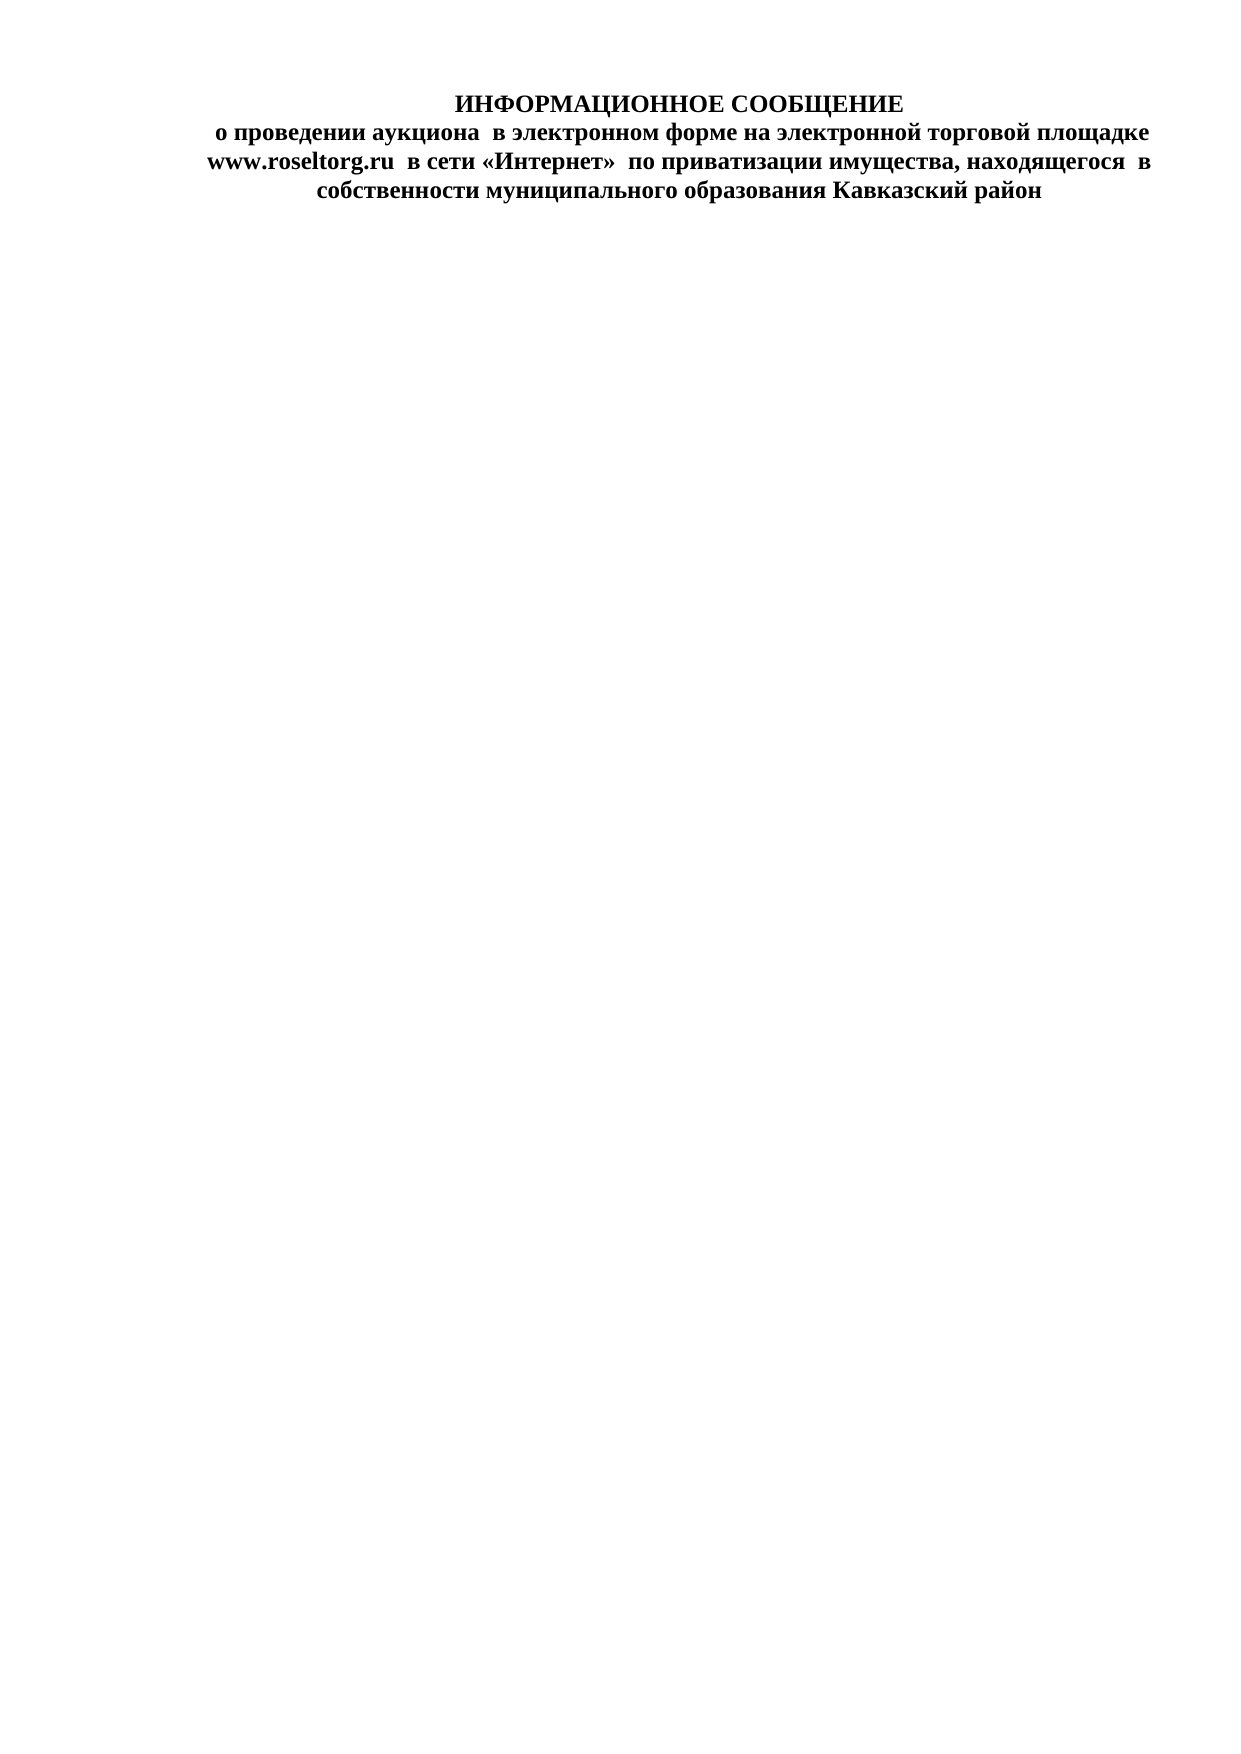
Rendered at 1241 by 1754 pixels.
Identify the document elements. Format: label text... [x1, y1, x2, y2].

text ИНФОРМАЦИОННОЕ СООБЩЕНИЕ [177, 89, 1181, 117]
text о проведении аукциона в электронном форме на электронной торговой площадке www.roseltorg.ru в сети «Интернет» по приватизации имущества, находящегося в собственности муниципального образования Кавказский район [177, 117, 1181, 204]
